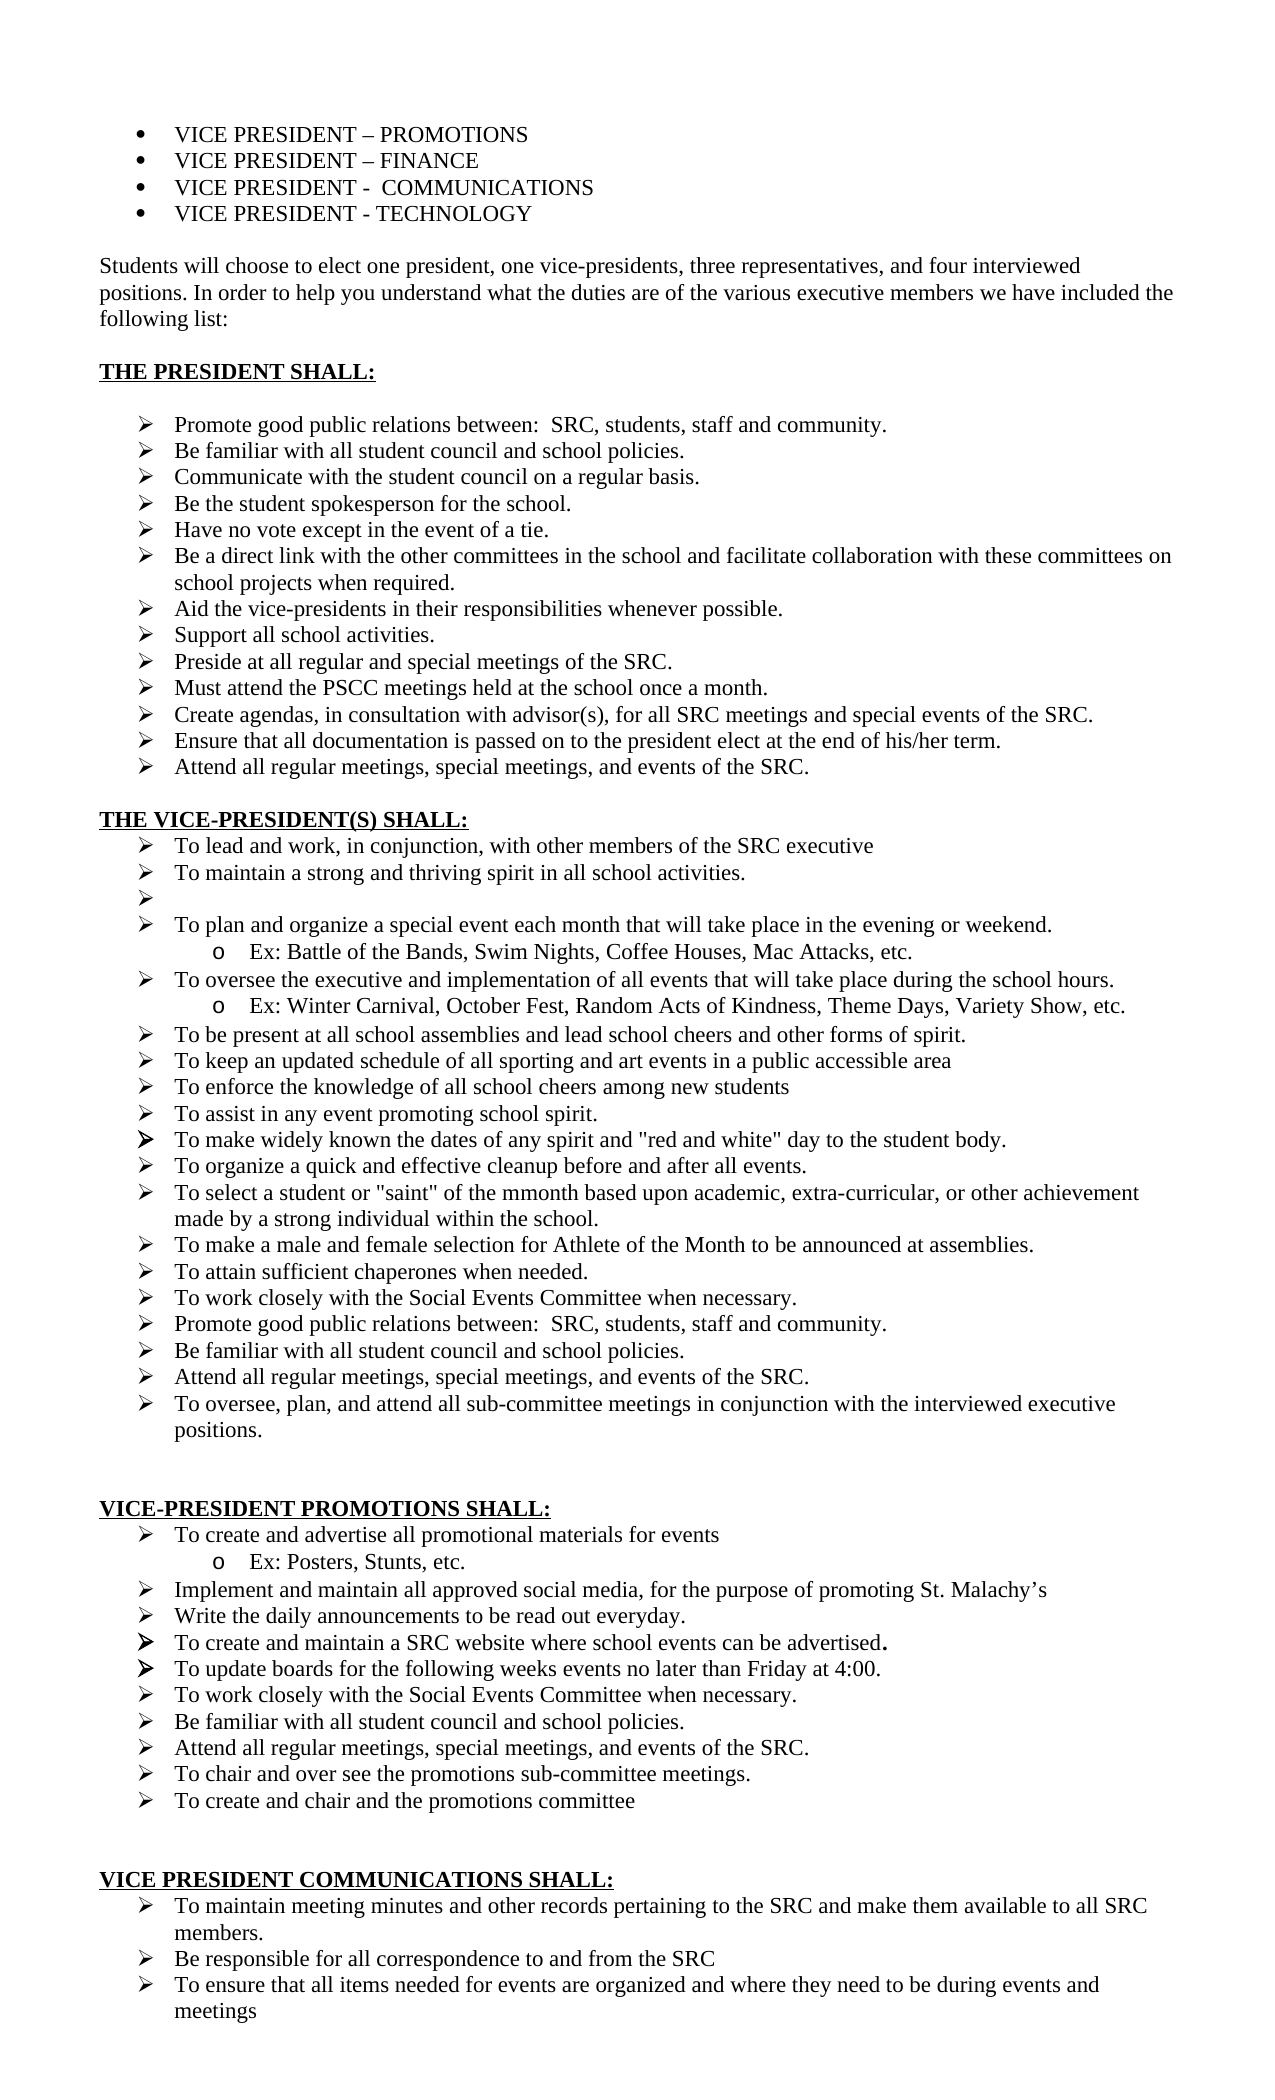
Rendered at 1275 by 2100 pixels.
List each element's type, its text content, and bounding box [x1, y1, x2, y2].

list To oversee the executive and implementation of all events that will take place during the school hours. [137, 966, 1176, 992]
list To enforce the knowledge of all school cheers among new students [137, 1073, 1176, 1100]
list Preside at all regular and special meetings of the SRC. [137, 648, 1176, 674]
list To attain sufficient chaperones when needed. [137, 1258, 1176, 1284]
list To be present at all school assemblies and lead school cheers and other forms of spirit. [137, 1021, 1176, 1047]
list Be familiar with all student council and school policies. [137, 1337, 1176, 1363]
list To work closely with the Social Events Committee when necessary. [137, 1284, 1176, 1311]
list VICE PRESIDENT – PROMOTIONS [137, 121, 1176, 147]
list To chair and over see the promotions sub-committee meetings. [137, 1760, 1176, 1787]
list Attend all regular meetings, special meetings, and events of the SRC. [137, 753, 1176, 780]
list Be familiar with all student council and school policies. [137, 437, 1176, 463]
list Implement and maintain all approved social media, for the purpose of promoting St. Malachy’s [137, 1576, 1176, 1602]
list To assist in any event promoting school spirit. [137, 1100, 1176, 1126]
text VICE PRESIDENT COMMUNICATIONS SHALL: [99, 1866, 1176, 1892]
list To make widely known the dates of any spirit and "red and white" day to the student body. [137, 1126, 1176, 1152]
list Ex: Winter Carnival, October Fest, Random Acts of Kindness, Theme Days, Variety Show, etc. [212, 992, 1176, 1021]
list Promote good public relations between: SRC, students, staff and community. [137, 1311, 1176, 1337]
list To maintain meeting minutes and other records pertaining to the SRC and make them available to all SRC members. [137, 1892, 1176, 1945]
list To organize a quick and effective cleanup before and after all events. [137, 1152, 1176, 1179]
list Ex: Battle of the Bands, Swim Nights, Coffee Houses, Mac Attacks, etc. [212, 938, 1176, 966]
list Be responsible for all correspondence to and from the SRC [137, 1945, 1176, 1971]
list Aid the vice-presidents in their responsibilities whenever possible. [137, 595, 1176, 622]
list To create and advertise all promotional materials for events [137, 1521, 1176, 1548]
list To lead and work, in conjunction, with other members of the SRC executive [137, 832, 1176, 859]
list Communicate with the student council on a regular basis. [137, 463, 1176, 490]
list VICE PRESIDENT - TECHNOLOGY [137, 200, 1176, 226]
list To create and maintain a SRC website where school events can be advertised. [137, 1629, 1176, 1655]
list Attend all regular meetings, special meetings, and events of the SRC. [137, 1734, 1176, 1760]
text VICE-PRESIDENT PROMOTIONS SHALL: [99, 1495, 1176, 1521]
list Be a direct link with the other committees in the school and facilitate collaboration with these committees on school projects when required. [137, 542, 1176, 595]
list Promote good public relations between: SRC, students, staff and community. [137, 411, 1176, 437]
list Ensure that all documentation is passed on to the president elect at the end of his/her term. [137, 727, 1176, 753]
list Create agendas, in consultation with advisor(s), for all SRC meetings and special events of the SRC. [137, 701, 1176, 727]
list Be the student spokesperson for the school. [137, 490, 1176, 516]
text THE PRESIDENT SHALL: [99, 358, 1176, 384]
list Must attend the PSCC meetings held at the school once a month. [137, 674, 1176, 701]
list Write the daily announcements to be read out everyday. [137, 1602, 1176, 1629]
list Have no vote except in the event of a tie. [137, 516, 1176, 542]
list To create and chair and the promotions committee [137, 1787, 1176, 1813]
list Attend all regular meetings, special meetings, and events of the SRC. [137, 1363, 1176, 1389]
list To plan and organize a special event each month that will take place in the evening or weekend. [137, 911, 1176, 938]
list VICE PRESIDENT - COMMUNICATIONS [137, 173, 1176, 200]
list To ensure that all items needed for events are organized and where they need to be during events and meetings [137, 1971, 1176, 2024]
list To maintain a strong and thriving spirit in all school activities. [137, 859, 1176, 885]
list To keep an updated schedule of all sporting and art events in a public accessible area [137, 1047, 1176, 1073]
list To update boards for the following weeks events no later than Friday at 4:00. [137, 1655, 1176, 1681]
list Ex: Posters, Stunts, etc. [212, 1548, 1176, 1576]
list Be familiar with all student council and school policies. [137, 1708, 1176, 1734]
list Support all school activities. [137, 622, 1176, 648]
text THE VICE-PRESIDENT(S) SHALL: [99, 806, 1176, 832]
list VICE PRESIDENT – FINANCE [137, 147, 1176, 173]
text Students will choose to elect one president, one vice-presidents, three representatives, and four interviewed positions. In order to help you understand what the duties are of the various executive members we have included the following list: [99, 253, 1176, 332]
list To make a male and female selection for Athlete of the Month to be announced at assemblies. [137, 1231, 1176, 1258]
list To select a student or "saint" of the mmonth based upon academic, extra-curricular, or other achievement made by a strong individual within the school. [137, 1179, 1176, 1231]
list To work closely with the Social Events Committee when necessary. [137, 1681, 1176, 1708]
list To oversee, plan, and attend all sub-committee meetings in conjunction with the interviewed executive positions. [137, 1389, 1176, 1442]
